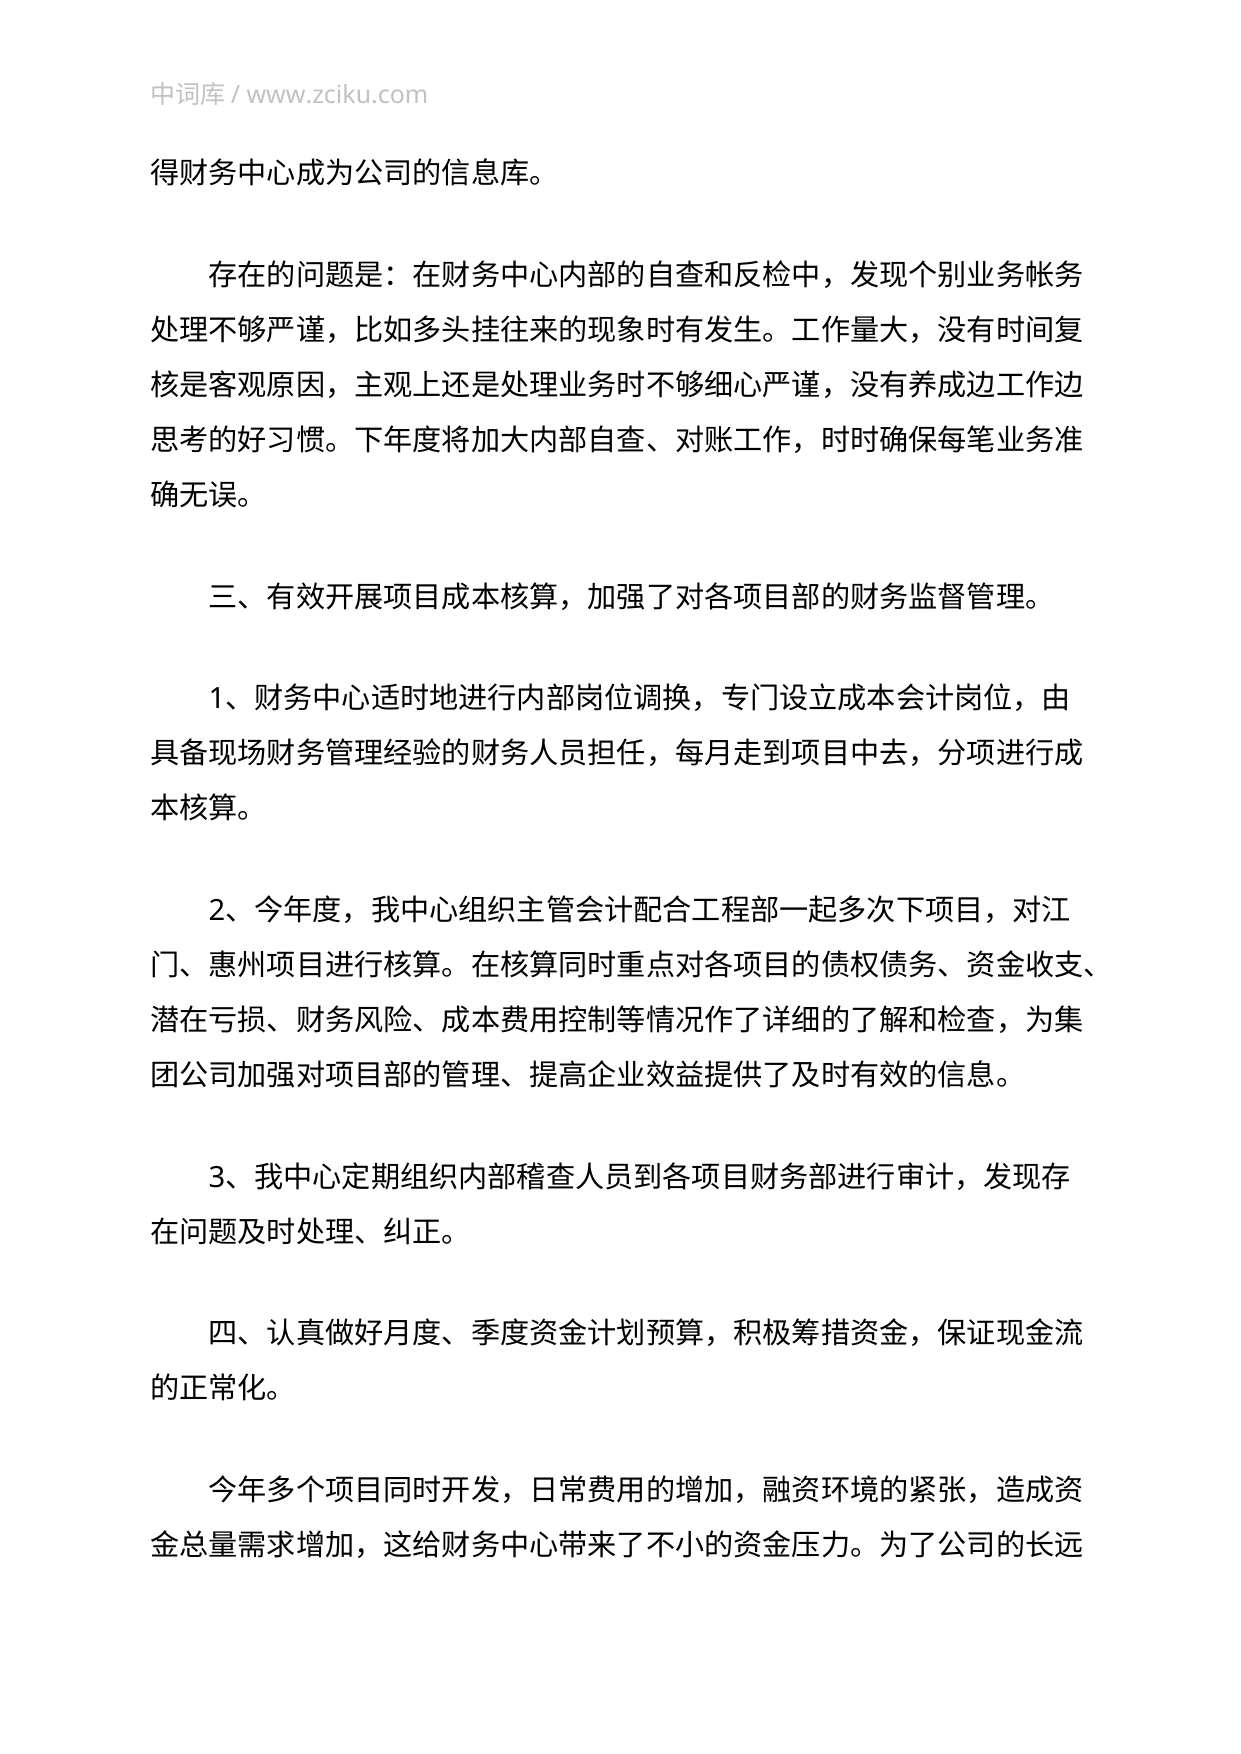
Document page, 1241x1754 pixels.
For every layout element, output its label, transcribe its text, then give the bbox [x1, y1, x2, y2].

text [150, 1467, 1090, 1564]
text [150, 150, 1090, 192]
text 2、今年度，我中心组织主管会计配合工程部一起多次下项目，对江门、惠州项目进行核算。在核算同时重点对各项目的债权债务、资金收支、潜在亏损、财务风险、成本费用控制等情况作了详细的了解和检查，为集团公司加强对项目部的管理、提高企业效益提供了及时有效的信息。 [150, 887, 1090, 1094]
text 1、财务中心适时地进行内部岗位调换，专门设立成本会计岗位，由具备现场财务管理经验的财务人员担任，每月走到项目中去，分项进行成本核算。 [150, 675, 1090, 827]
text 3、我中心定期组织内部稽查人员到各项目财务部进行审计，发现存在问题及时处理、纠正。 [150, 1153, 1090, 1250]
text 三、有效开展项目成本核算，加强了对各项目部的财务监督管理。 [150, 573, 1090, 615]
text 存在的问题是：在财务中心内部的自查和反检中，发现个别业务帐务处理不够严谨，比如多头挂往来的现象时有发生。工作量大，没有时间复核是客观原因，主观上还是处理业务时不够细心严谨，没有养成边工作边思考的好习惯。下年度将加大内部自查、对账工作，时时确保每笔业务准确无误。 [150, 252, 1090, 514]
text 四、认真做好月度、季度资金计划预算，积极筹措资金，保证现金流的正常化。 [150, 1310, 1090, 1407]
